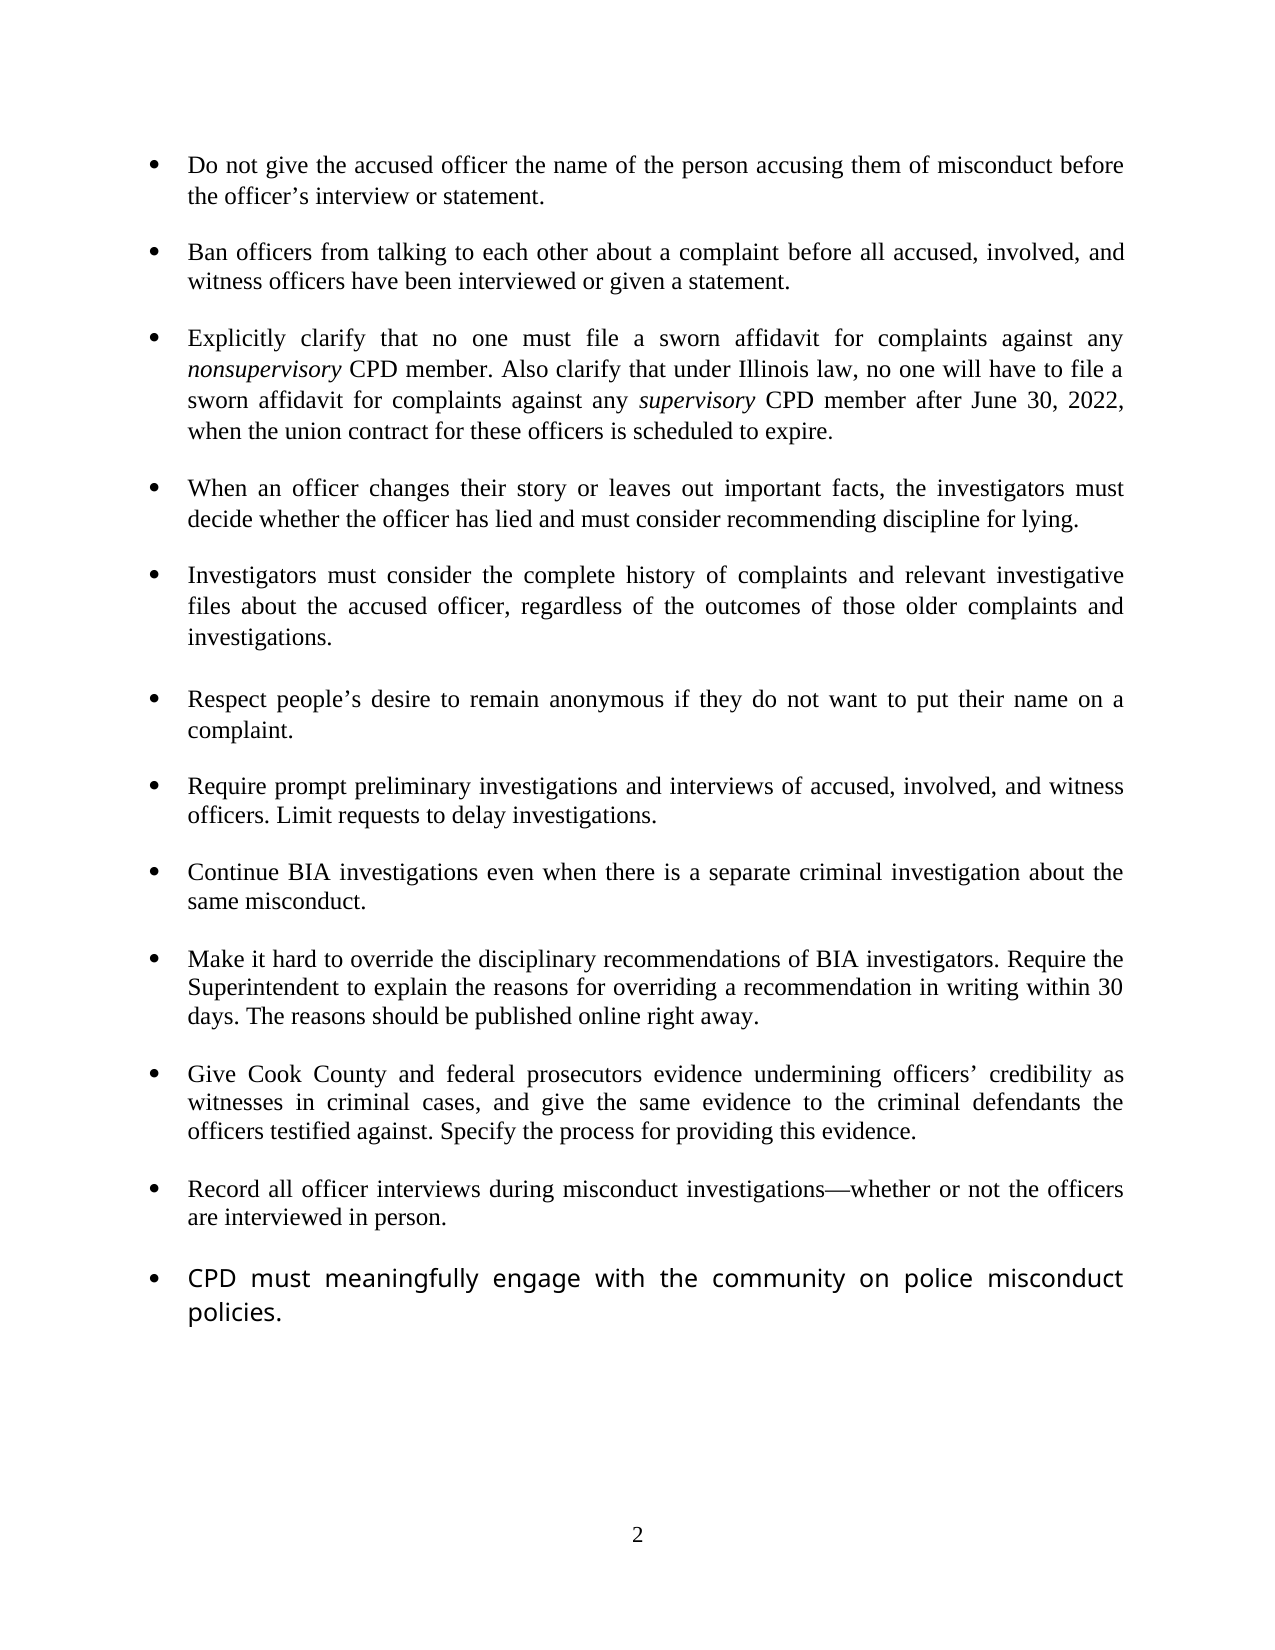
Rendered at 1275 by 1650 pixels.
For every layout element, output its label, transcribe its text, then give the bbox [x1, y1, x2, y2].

list Do not give the accused officer the name of the person accusing them of misconduct before the officer’s interview or statement. [150, 150, 1125, 210]
list Require prompt preliminary investigations and interviews of accused, involved, and witness officers. Limit requests to delay investigations. [150, 771, 1125, 829]
list When an officer changes their story or leaves out important facts, the investigators must decide whether the officer has lied and must consider recommending discipline for lying. [150, 473, 1125, 533]
list Ban officers from talking to each other about a complaint before all accused, involved, and witness officers have been interviewed or given a statement. [150, 237, 1125, 294]
list Make it hard to override the disciplinary recommendations of BIA investigators. Require the Superintendent to explain the reasons for overriding a recommendation in writing within 30 days. The reasons should be published online right away. [150, 944, 1125, 1030]
list Continue BIA investigations even when there is a separate criminal investigation about the same misconduct. [150, 857, 1125, 915]
list Investigators must consider the complete history of complaints and relevant investigative files about the accused officer, regardless of the outcomes of those older complaints and investigations. [150, 560, 1125, 651]
list Explicitly clarify that no one must file a sworn affidavit for complaints against any nonsupervisory CPD member. Also clarify that under Illinois law, no one will have to file a sworn affidavit for complaints against any supervisory CPD member after June 30, 2022, when the union contract for these officers is scheduled to expire. [150, 323, 1125, 446]
list CPD must meaningfully engage with the community on police misconduct policies. [150, 1260, 1125, 1328]
list Record all officer interviews during misconduct investigations—whether or not the officers are interviewed in person. [150, 1174, 1125, 1231]
list Respect people’s desire to remain anonymous if they do not want to put their name on a complaint. [150, 684, 1125, 744]
list Give Cook County and federal prosecutors evidence undermining officers’ credibility as witnesses in criminal cases, and give the same evidence to the criminal defendants the officers testified against. Specify the process for providing this evidence. [150, 1059, 1125, 1145]
